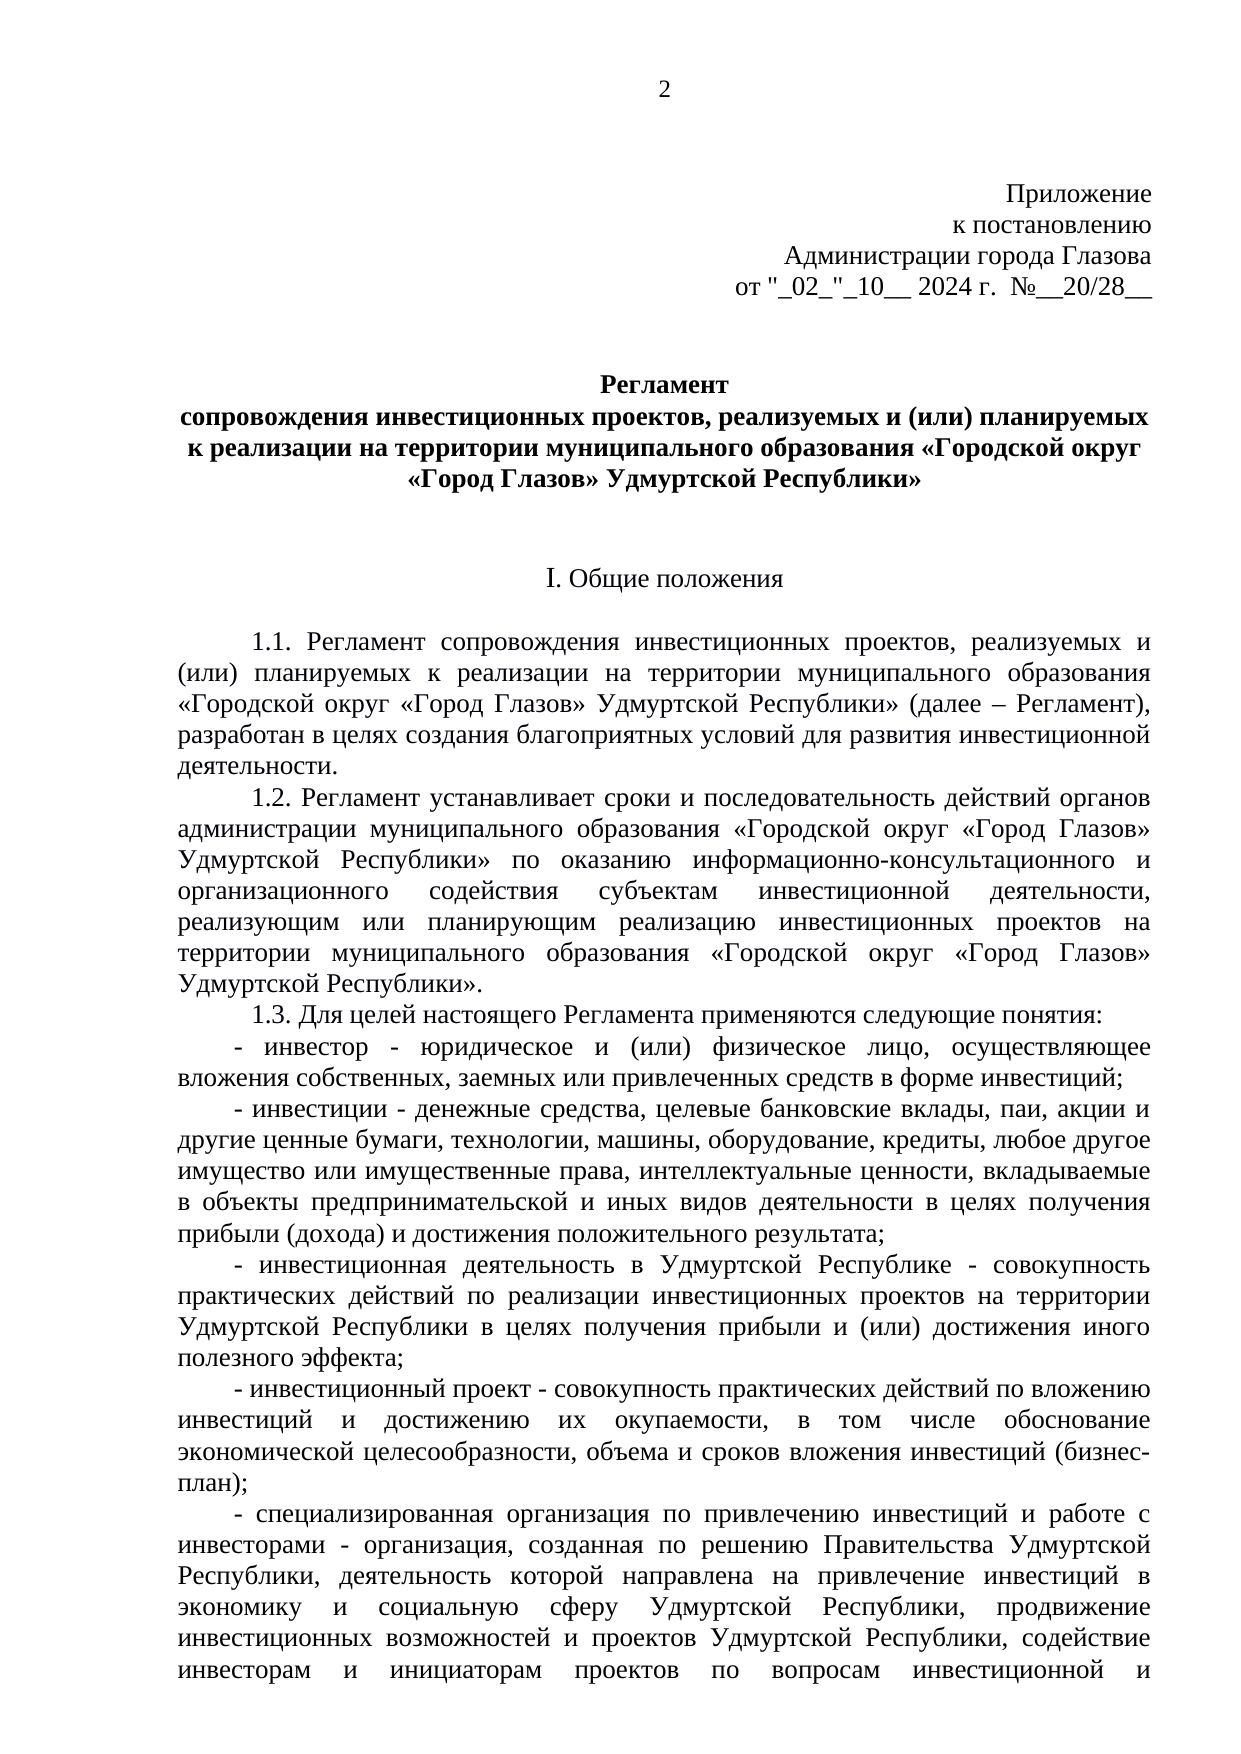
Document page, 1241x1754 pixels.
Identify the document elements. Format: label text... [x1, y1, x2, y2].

text - инвестиционный проект - совокупность практических действий по вложению инвестиций и достижению их окупаемости, в том числе обоснование экономической целесообразности, объема и сроков вложения инвестиций (бизнес-план); [177, 1372, 1152, 1497]
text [177, 1497, 1152, 1684]
text - инвестиции - денежные средства, целевые банковские вклады, паи, акции и другие ценные бумаги, технологии, машины, оборудование, кредиты, любое другое имущество или имущественные права, интеллектуальные ценности, вкладываемые в объекты предпринимательской и иных видов деятельности в целях получения прибыли (дохода) и достижения положительного результата; [177, 1092, 1152, 1248]
text Администрации города Глазова [177, 239, 1152, 270]
text Приложение [177, 177, 1152, 208]
text 1.3. Для целей настоящего Регламента применяются следующие понятия: [177, 999, 1152, 1030]
text - инвестиционная деятельность в Удмуртской Республике - совокупность практических действий по реализации инвестиционных проектов на территории Удмуртской Республики в целях получения прибыли и (или) достижения иного полезного эффекта; [177, 1248, 1152, 1372]
text I. Общие положения [177, 560, 1152, 594]
text Регламент [177, 368, 1152, 400]
text сопровождения инвестиционных проектов, реализуемых и (или) планируемых к реализации на территории муниципального образования «Городской округ «Город Глазов» Удмуртской Республики» [177, 400, 1152, 493]
text 1.1. Регламент сопровождения инвестиционных проектов, реализуемых и (или) планируемых к реализации на территории муниципального образования «Городской округ «Город Глазов» Удмуртской Республики» (далее – Регламент), разработан в целях создания благоприятных условий для развития инвестиционной деятельности. [177, 625, 1152, 781]
text - инвестор - юридическое и (или) физическое лицо, осуществляющее вложения собственных, заемных или привлеченных средств в форме инвестиций; [177, 1030, 1152, 1092]
text от "_02_"_10__ 2024 г. №__20/28__ [177, 270, 1152, 301]
text к постановлению [177, 208, 1152, 239]
text 1.2. Регламент устанавливает сроки и последовательность действий органов администрации муниципального образования «Городской округ «Город Глазов» Удмуртской Республики» по оказанию информационно-консультационного и организационного содействия субъектам инвестиционной деятельности, реализующим или планирующим реализацию инвестиционных проектов на территории муниципального образования «Городской округ «Город Глазов» Удмуртской Республики». [177, 781, 1152, 999]
